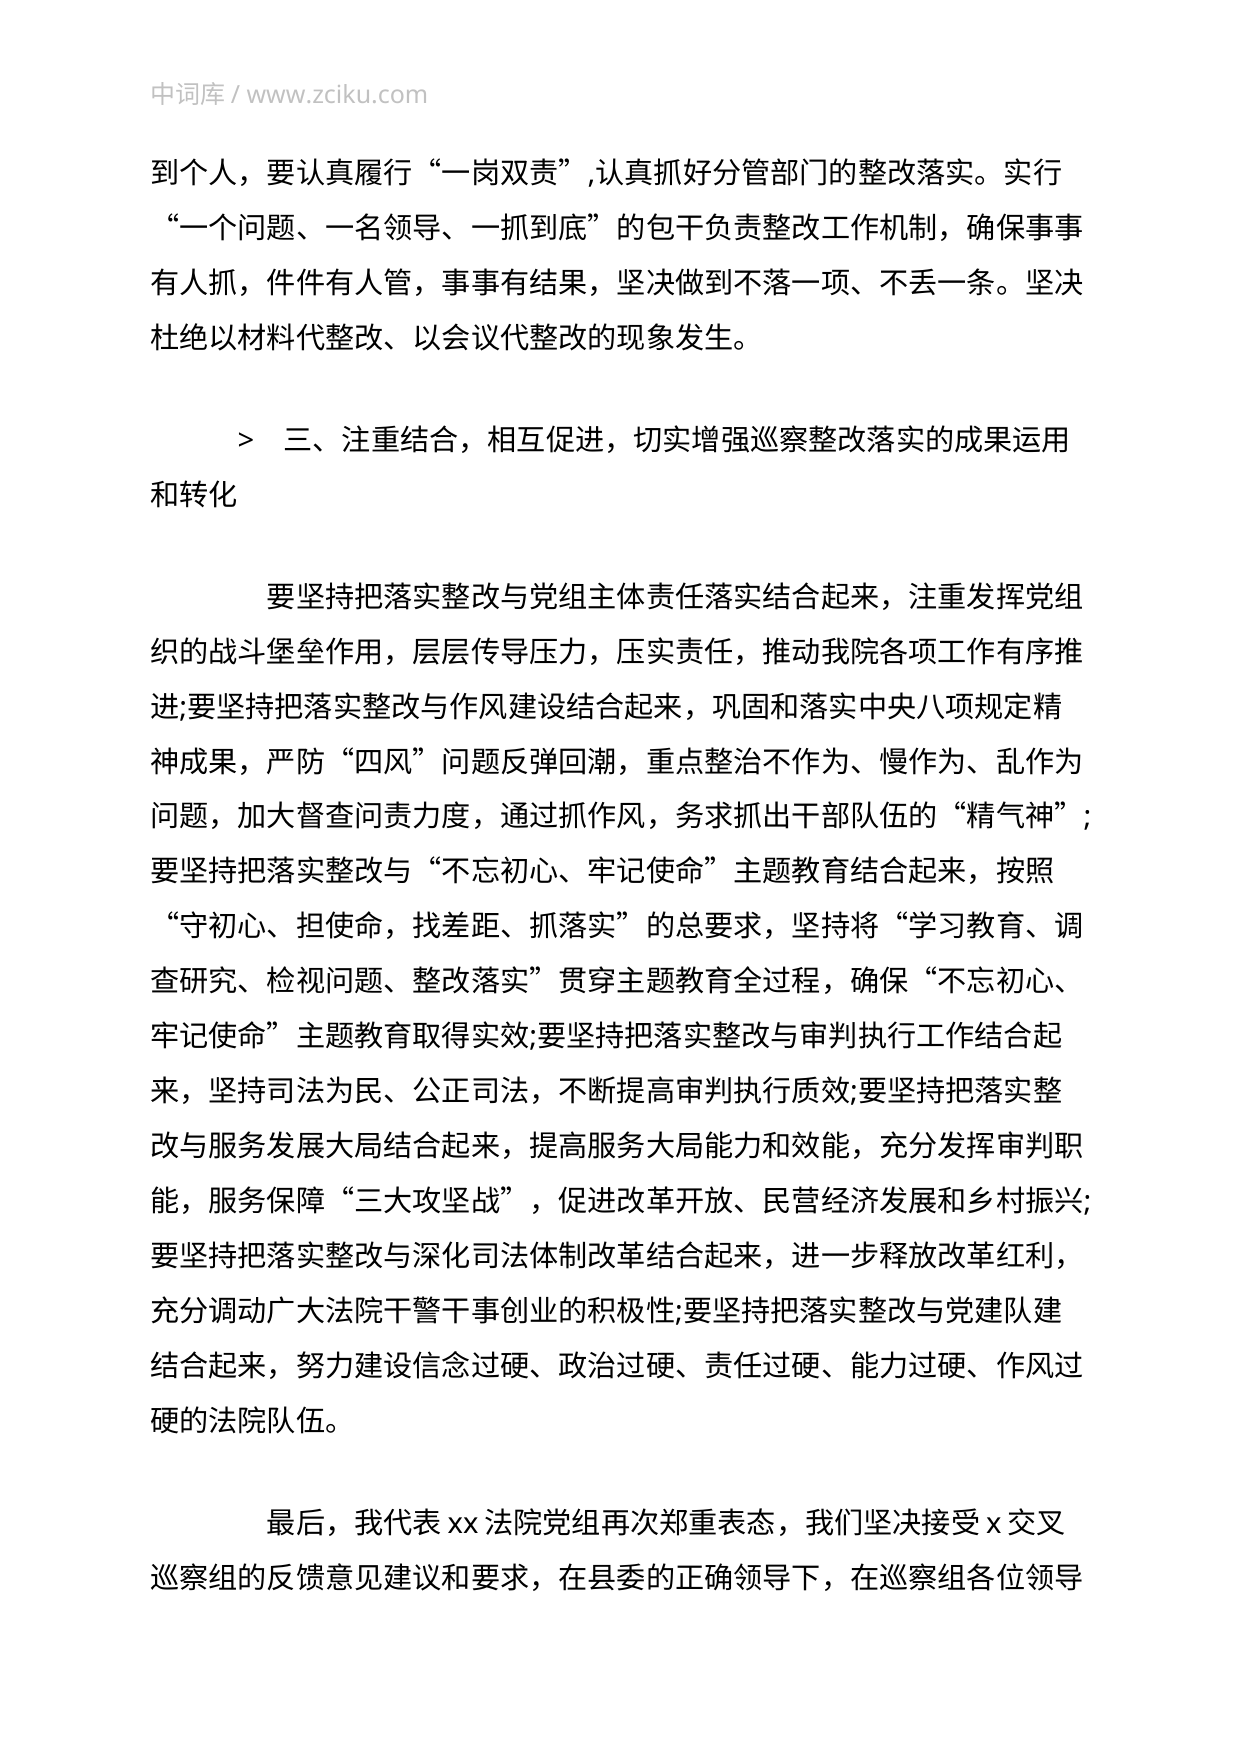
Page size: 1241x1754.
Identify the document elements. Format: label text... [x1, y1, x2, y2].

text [150, 1499, 1090, 1596]
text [150, 150, 1090, 357]
text 要坚持把落实整改与党组主体责任落实结合起来，注重发挥党组织的战斗堡垒作用，层层传导压力，压实责任，推动我院各项工作有序推进;要坚持把落实整改与作风建设结合起来，巩固和落实中央八项规定精神成果，严防“四风”问题反弹回潮，重点整治不作为、慢作为、乱作为问题，加大督查问责力度，通过抓作风，务求抓出干部队伍的“精气神”;要坚持把落实整改与“不忘初心、牢记使命”主题教育结合起来，按照“守初心、担使命，找差距、抓落实”的总要求，坚持将“学习教育、调查研究、检视问题、整改落实”贯穿主题教育全过程，确保“不忘初心、牢记使命”主题教育取得实效;要坚持把落实整改与审判执行工作结合起来，坚持司法为民、公正司法，不断提高审判执行质效;要坚持把落实整改与服务发展大局结合起来，提高服务大局能力和效能，充分发挥审判职能，服务保障“三大攻坚战”，促进改革开放、民营经济发展和乡村振兴;要坚持把落实整改与深化司法体制改革结合起来，进一步释放改革红利，充分调动广大法院干警干事创业的积极性;要坚持把落实整改与党建队建结合起来，努力建设信念过硬、政治过硬、责任过硬、能力过硬、作风过硬的法院队伍。 [150, 573, 1090, 1440]
text > 三、注重结合，相互促进，切实增强巡察整改落实的成果运用和转化 [150, 417, 1090, 514]
